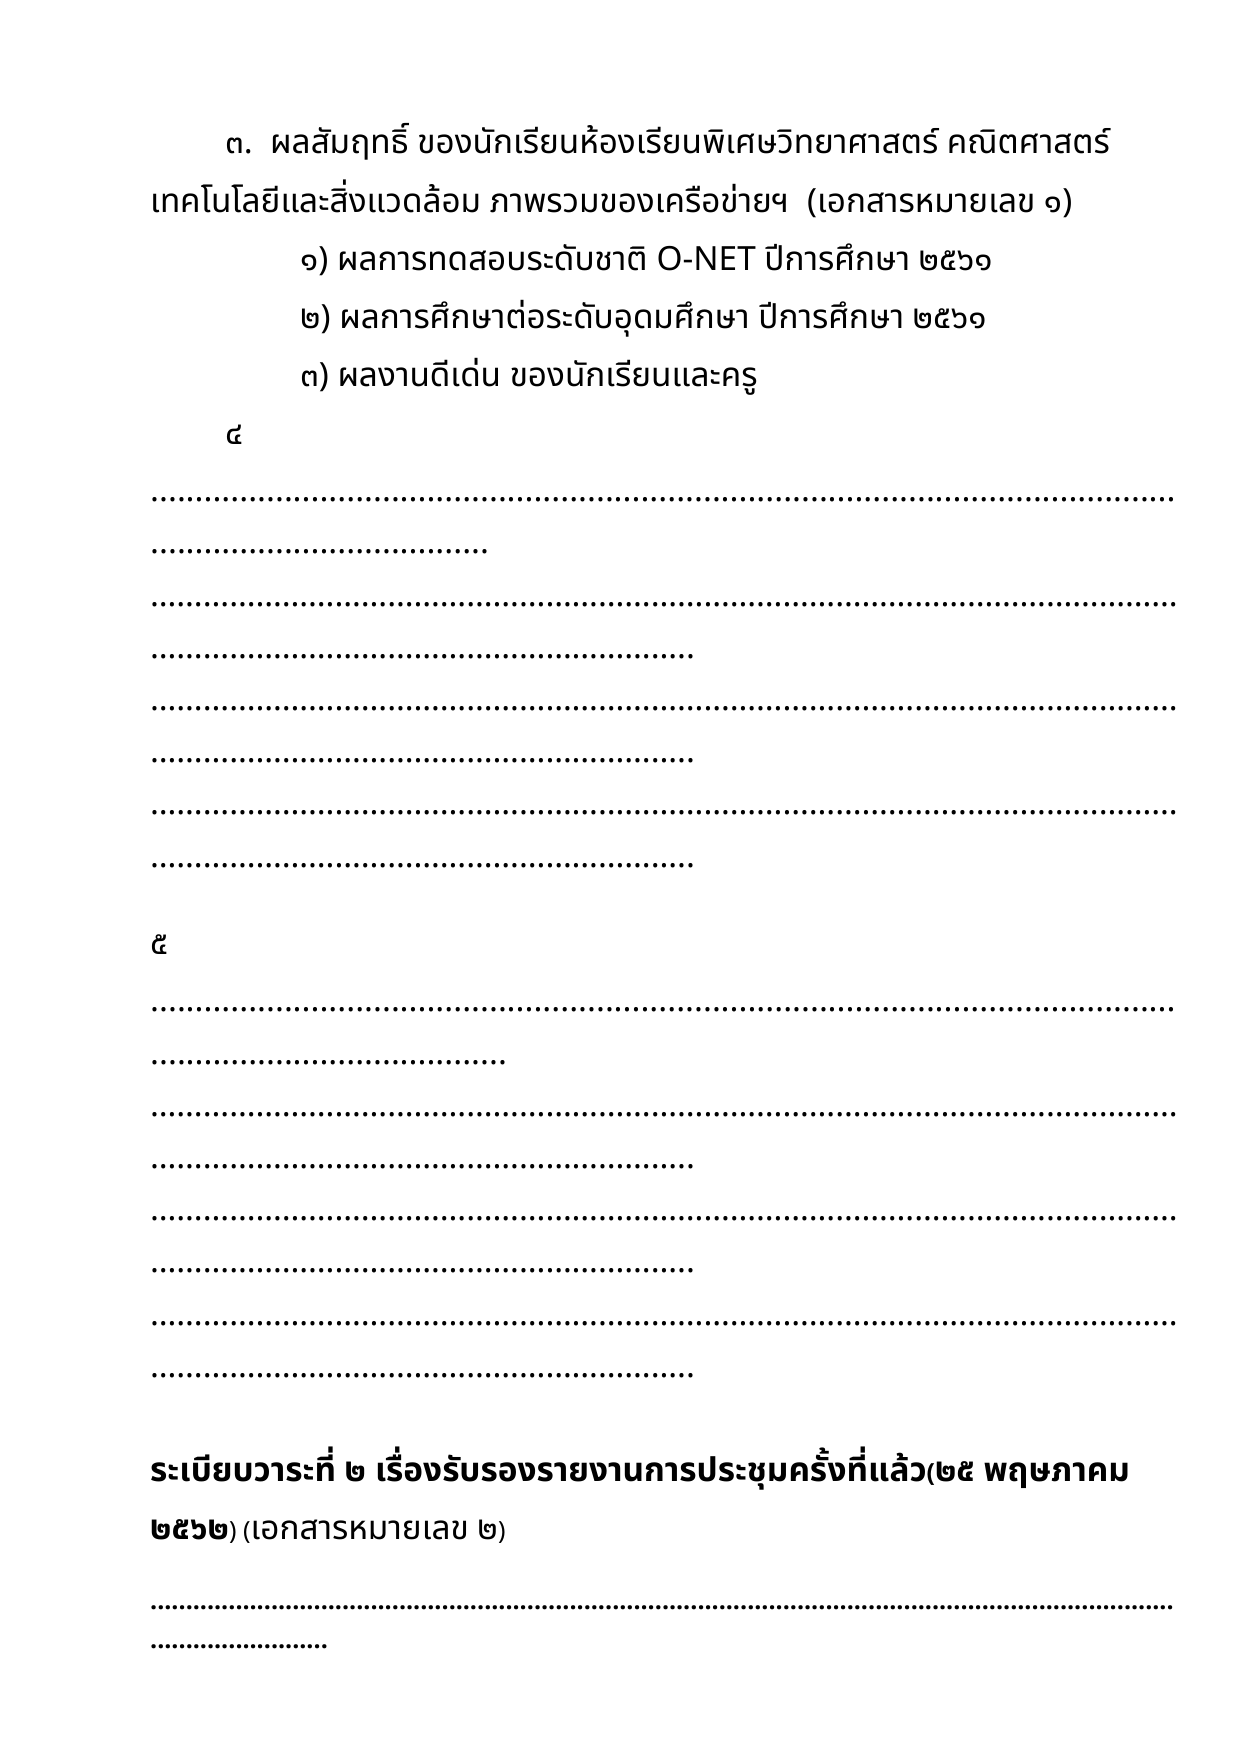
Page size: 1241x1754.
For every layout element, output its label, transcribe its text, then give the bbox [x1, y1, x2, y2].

text ......................................................................................................................................................................... [150, 1583, 1181, 1656]
text ๑) ผลการทดสอบระดับชาติ O-NET ปีการศึกษา ๒๕๖๑ [150, 234, 1181, 285]
list …………………………………………………………………………………………………………………………………………………………….. [150, 1081, 1181, 1178]
list …………………………………………………………………………………………………………………………………………………………….. [150, 1185, 1181, 1283]
list …………………………………………………………………………………………………………………………………………………………….. [150, 570, 1181, 668]
text ๓) ผลงานดีเด่น ของนักเรียนและครู [150, 351, 1181, 401]
list ๔ ......................................................................................................................................................... [150, 409, 1181, 564]
text ระเบียบวาระที่ ๒ เรื่องรับรองรายงานการประชุมครั้งที่แล้ว(๒๕ พฤษภาคม ๒๕๖๒) (เอกสารหมายเลข ๒) [150, 1446, 1181, 1554]
list …………………………………………………………………………………………………………………………………………………………….. [150, 675, 1181, 772]
list …………………………………………………………………………………………………………………………………………………………….. [150, 1289, 1181, 1387]
text ๒) ผลการศึกษาต่อระดับอุดมศึกษา ปีการศึกษา ๒๕๖๑ [150, 293, 1181, 343]
text ๓. ผลสัมฤทธิ์ ของนักเรียนห้องเรียนพิเศษวิทยาศาสตร์ คณิตศาสตร์ เทคโนโลยีและสิ่งแวดล้อม ภาพรวมของเครือข่ายฯ (เอกสารหมายเลข ๑) [150, 118, 1181, 227]
list …………………………………………………………………………………………………………………………………………………………….. [150, 779, 1181, 877]
list ๕........................................................................................................................................................... [150, 883, 1181, 1074]
